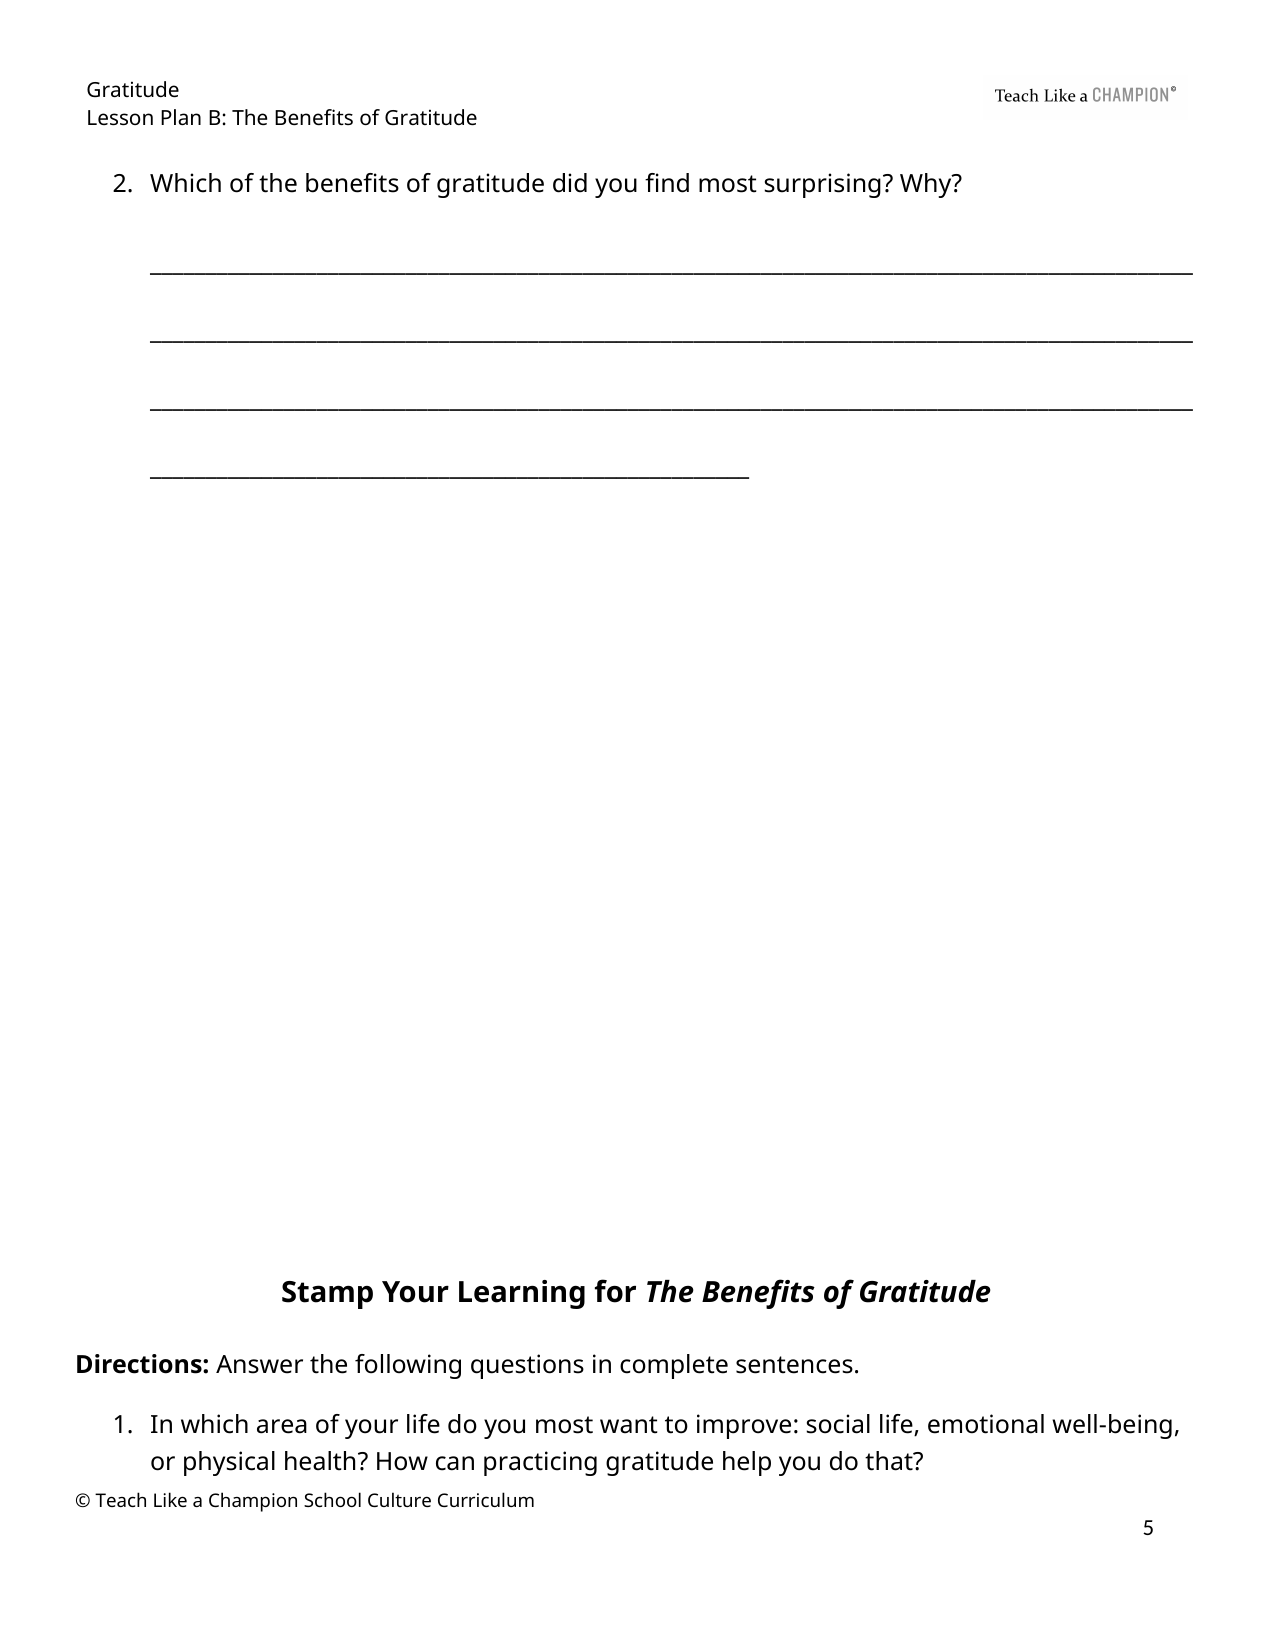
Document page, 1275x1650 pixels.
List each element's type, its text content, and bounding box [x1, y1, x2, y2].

text Directions: Answer the following questions in complete sentences. [75, 1346, 1200, 1380]
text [150, 244, 1200, 483]
picture [982, 75, 1188, 120]
list In which area of your life do you most want to improve: social life, emotional well-being, or physical health? How can practicing gratitude help you do that? [112, 1406, 1200, 1477]
text Stamp Your Learning for The Benefits of Gratitude [75, 1272, 1200, 1311]
list Which of the benefits of gratitude did you find most surprising? Why? [112, 166, 1200, 200]
